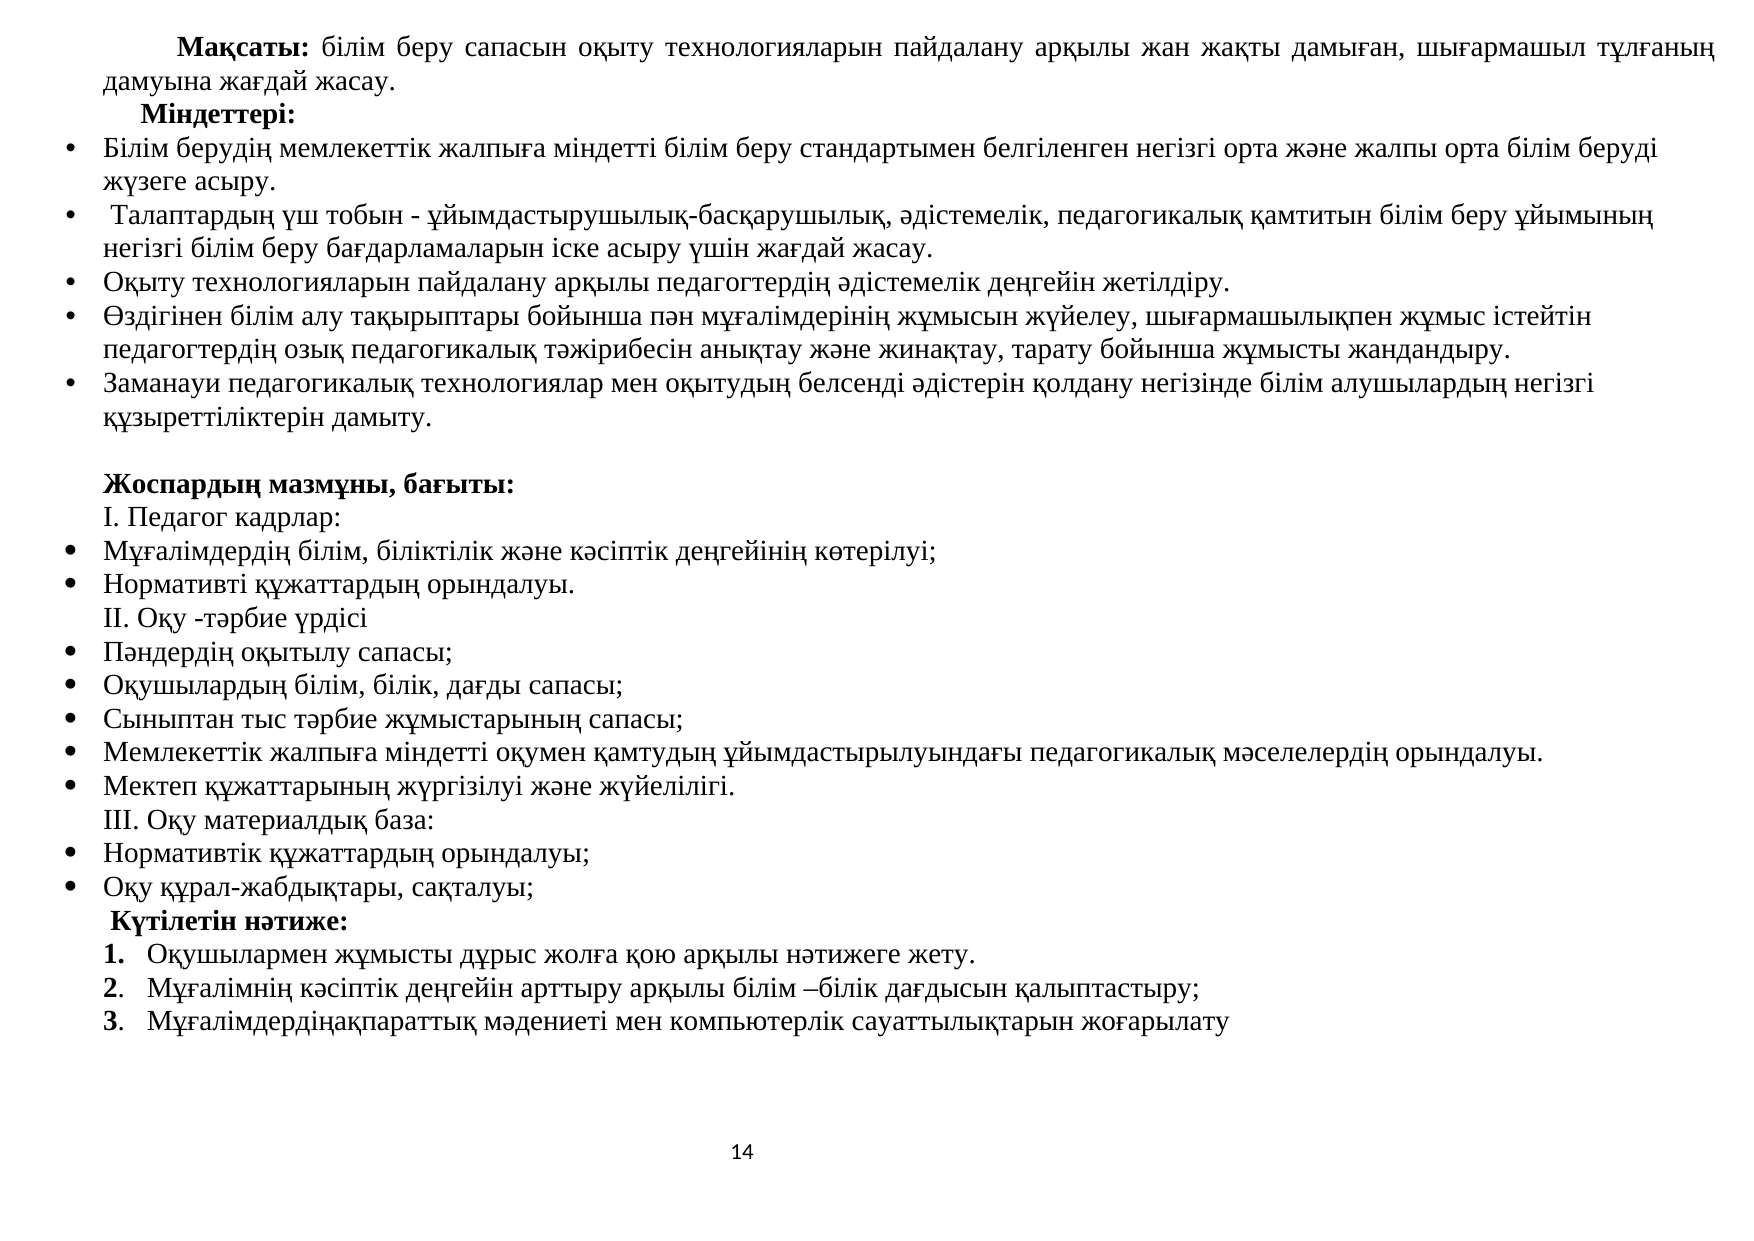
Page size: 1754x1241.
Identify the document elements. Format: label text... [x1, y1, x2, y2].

list Оқыту технологияларын пайдалану арқылы педагогтердің әдістемелік деңгейін жетілдіру. [65, 264, 1716, 298]
text Жоспардың мазмұны, бағыты: [103, 466, 1716, 499]
list Заманауи педагогикалық технологиялар мен оқытудың белсенді әдістерін қолдану негізінде білім алушылардың негізгі құзыреттіліктерін дамыту. [65, 365, 1716, 432]
text II. Оқу -тәрбие үрдісі [103, 600, 1716, 634]
text I. Педагог кадрлар: [103, 499, 1716, 533]
text 1. Оқушылармен жұмысты дұрыс жолға қою арқылы нәтижеге жету. [103, 936, 1716, 970]
list Мұғалімдердің білім, біліктілік және кәсіптік деңгейінің көтерілуі; [65, 533, 1716, 566]
list Сыныптан тыс тәрбие жұмыстарының сапасы; [65, 701, 1716, 734]
list Мектеп құжаттарының жүргізілуі және жүйелілігі. [65, 768, 1716, 802]
list Өздігінен білім алу тақырыптары бойынша пән мұғалімдерінің жұмысын жүйелеу, шығармашылықпен жұмыс істейтін педагогтердің озық педагогикалық тәжірибесін анықтау және жинақтау, тарату бойынша жұмысты жандандыру. [65, 298, 1716, 365]
text Міндеттері: [103, 96, 1716, 130]
text Мақсаты: білім беру сапасын оқыту технологияларын пайдалану арқылы жан жақты дамыған, шығармашыл тұлғаның дамуына жағдай жасау. [103, 29, 1716, 96]
list Мемлекеттік жалпыға міндетті оқумен қамтудың ұйымдастырылуындағы педагогикалық мәселелердің орындалуы. [65, 734, 1716, 768]
text 3. Мұғалімдердіңақпараттық мәдениеті мен компьютерлік сауаттылықтарын жоғарылату [103, 1003, 1716, 1037]
list Білім берудің мемлекеттік жалпыға міндетті білім беру стандартымен белгіленген негізгі орта және жалпы орта білім беруді жүзеге асыру. [65, 130, 1716, 197]
list Нормативтік құжаттардың орындалуы; [65, 835, 1716, 869]
text Күтілетін нәтиже: [103, 903, 1716, 936]
list Нормативті құжаттардың орындалуы. [65, 566, 1716, 600]
text III. Оқу материалдық база: [103, 802, 1716, 835]
list Пәндердің оқытылу сапасы; [65, 634, 1716, 667]
list Оқу құрал-жабдықтары, сақталуы; [65, 869, 1716, 903]
list Талаптардың үш тобын - ұйымдастырушылық-басқарушылық, әдістемелік, педагогикалық қамтитын білім беру ұйымының негізгі білім беру бағдарламаларын іске асыру үшін жағдай жасау. [65, 197, 1716, 264]
list Оқушылардың білім, білік, дағды сапасы; [65, 667, 1716, 701]
text 2. Мұғалімнің кәсіптік деңгейін арттыру арқылы білім –білік дағдысын қалыптастыру; [103, 970, 1716, 1003]
